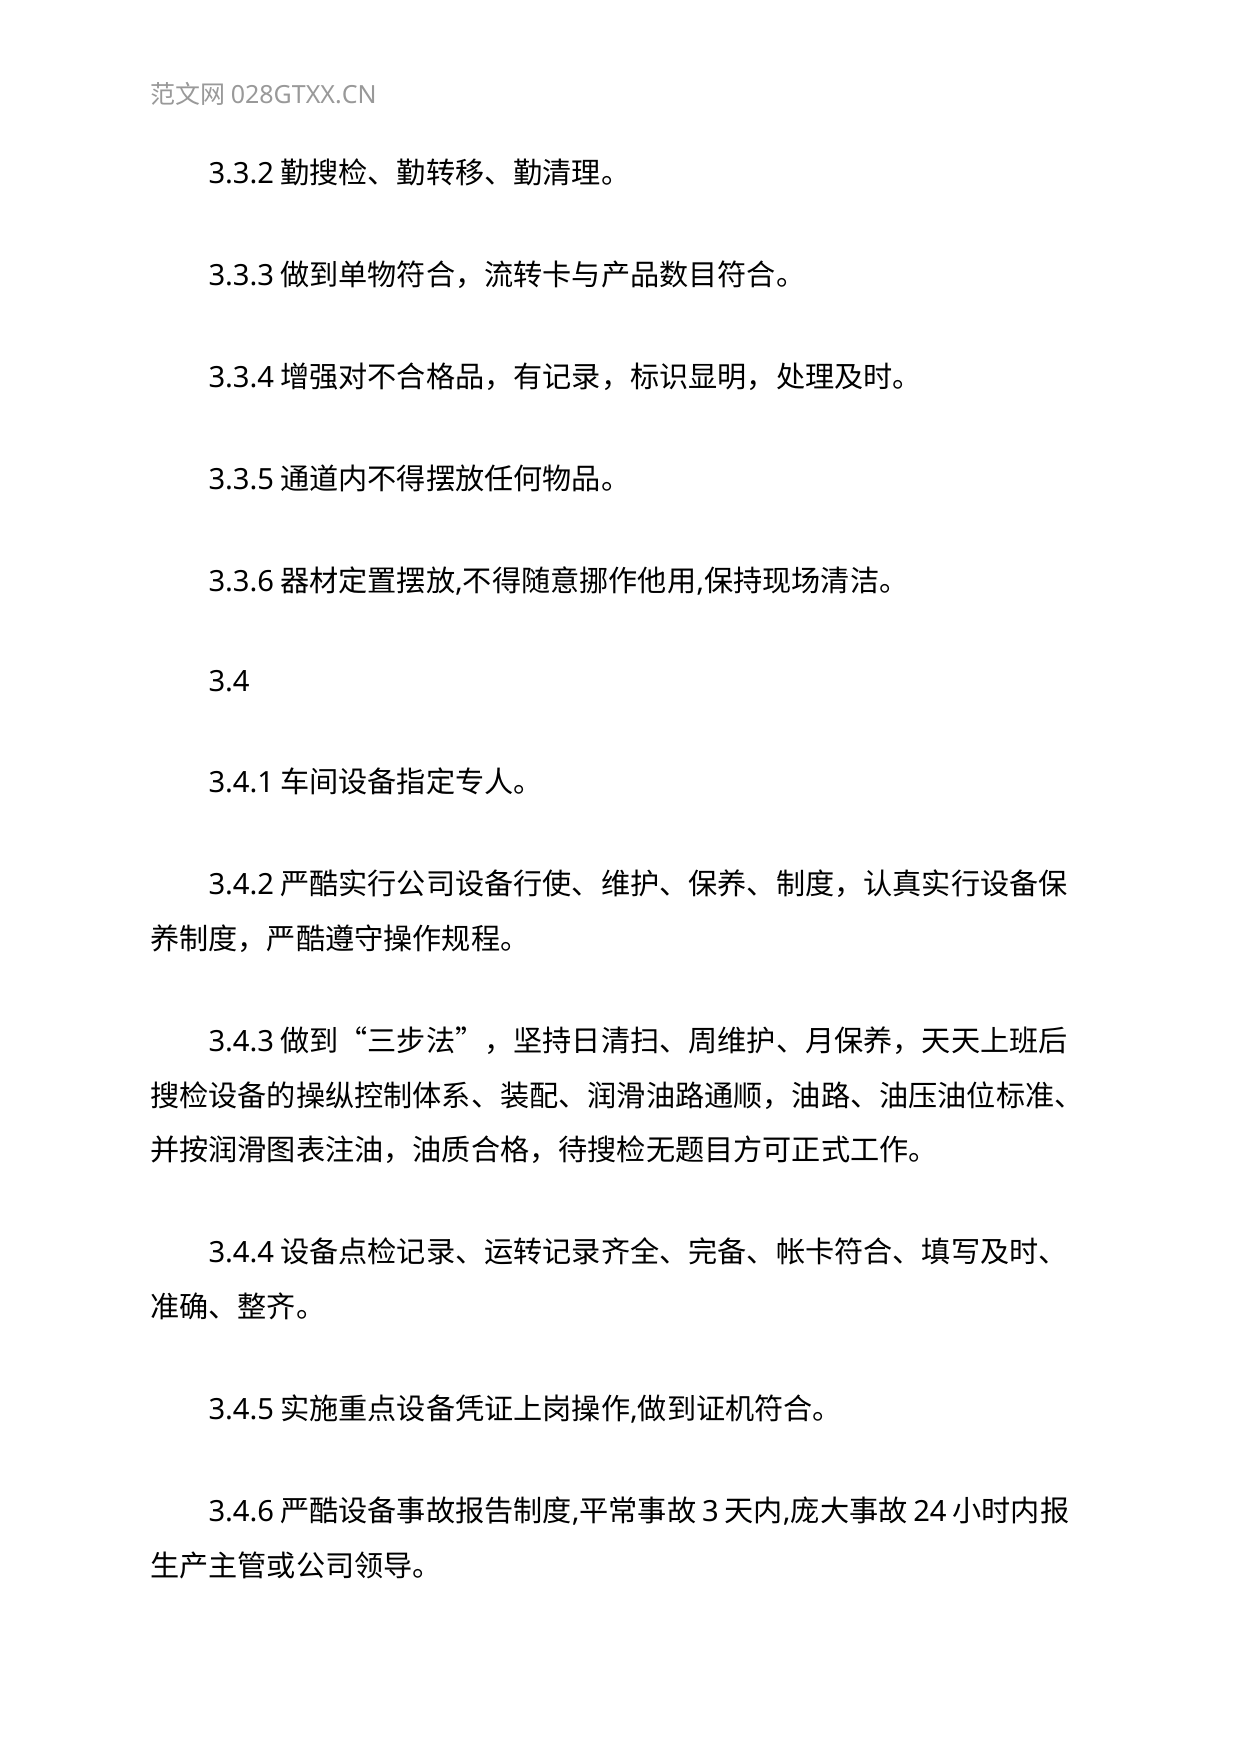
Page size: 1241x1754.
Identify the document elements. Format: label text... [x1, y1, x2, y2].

text 3.4.2严酷实行公司设备行使、维护、保养、制度，认真实行设备保养制度，严酷遵守操作规程。 [150, 860, 1090, 958]
text 3.3.5通道内不得摆放任何物品。 [150, 456, 1090, 498]
text 3.3.3做到单物符合，流转卡与产品数目符合。 [150, 252, 1090, 294]
text 3.3.6器材定置摆放,不得随意挪作他用,保持现场清洁。 [150, 558, 1090, 600]
text 3.3.4增强对不合格品，有记录，标识显明，处理及时。 [150, 354, 1090, 396]
text 3.3.2勤搜检、勤转移、勤清理。 [150, 150, 1090, 192]
text 3.4.4设备点检记录、运转记录齐全、完备、帐卡符合、填写及时、准确、整齐。 [150, 1229, 1090, 1326]
text 3.4.5实施重点设备凭证上岗操作,做到证机符合。 [150, 1386, 1090, 1428]
text 3.4 [150, 660, 1090, 699]
text 3.4.1车间设备指定专人。 [150, 758, 1090, 801]
text 3.4.3做到“三步法”，坚持日清扫、周维护、月保养，天天上班后搜检设备的操纵控制体系、装配、润滑油路通顺，油路、油压油位标准、并按润滑图表注油，油质合格，待搜检无题目方可正式工作。 [150, 1017, 1090, 1169]
text 3.4.6严酷设备事故报告制度,平常事故3天内,庞大事故24小时内报生产主管或公司领导。 [150, 1487, 1090, 1585]
